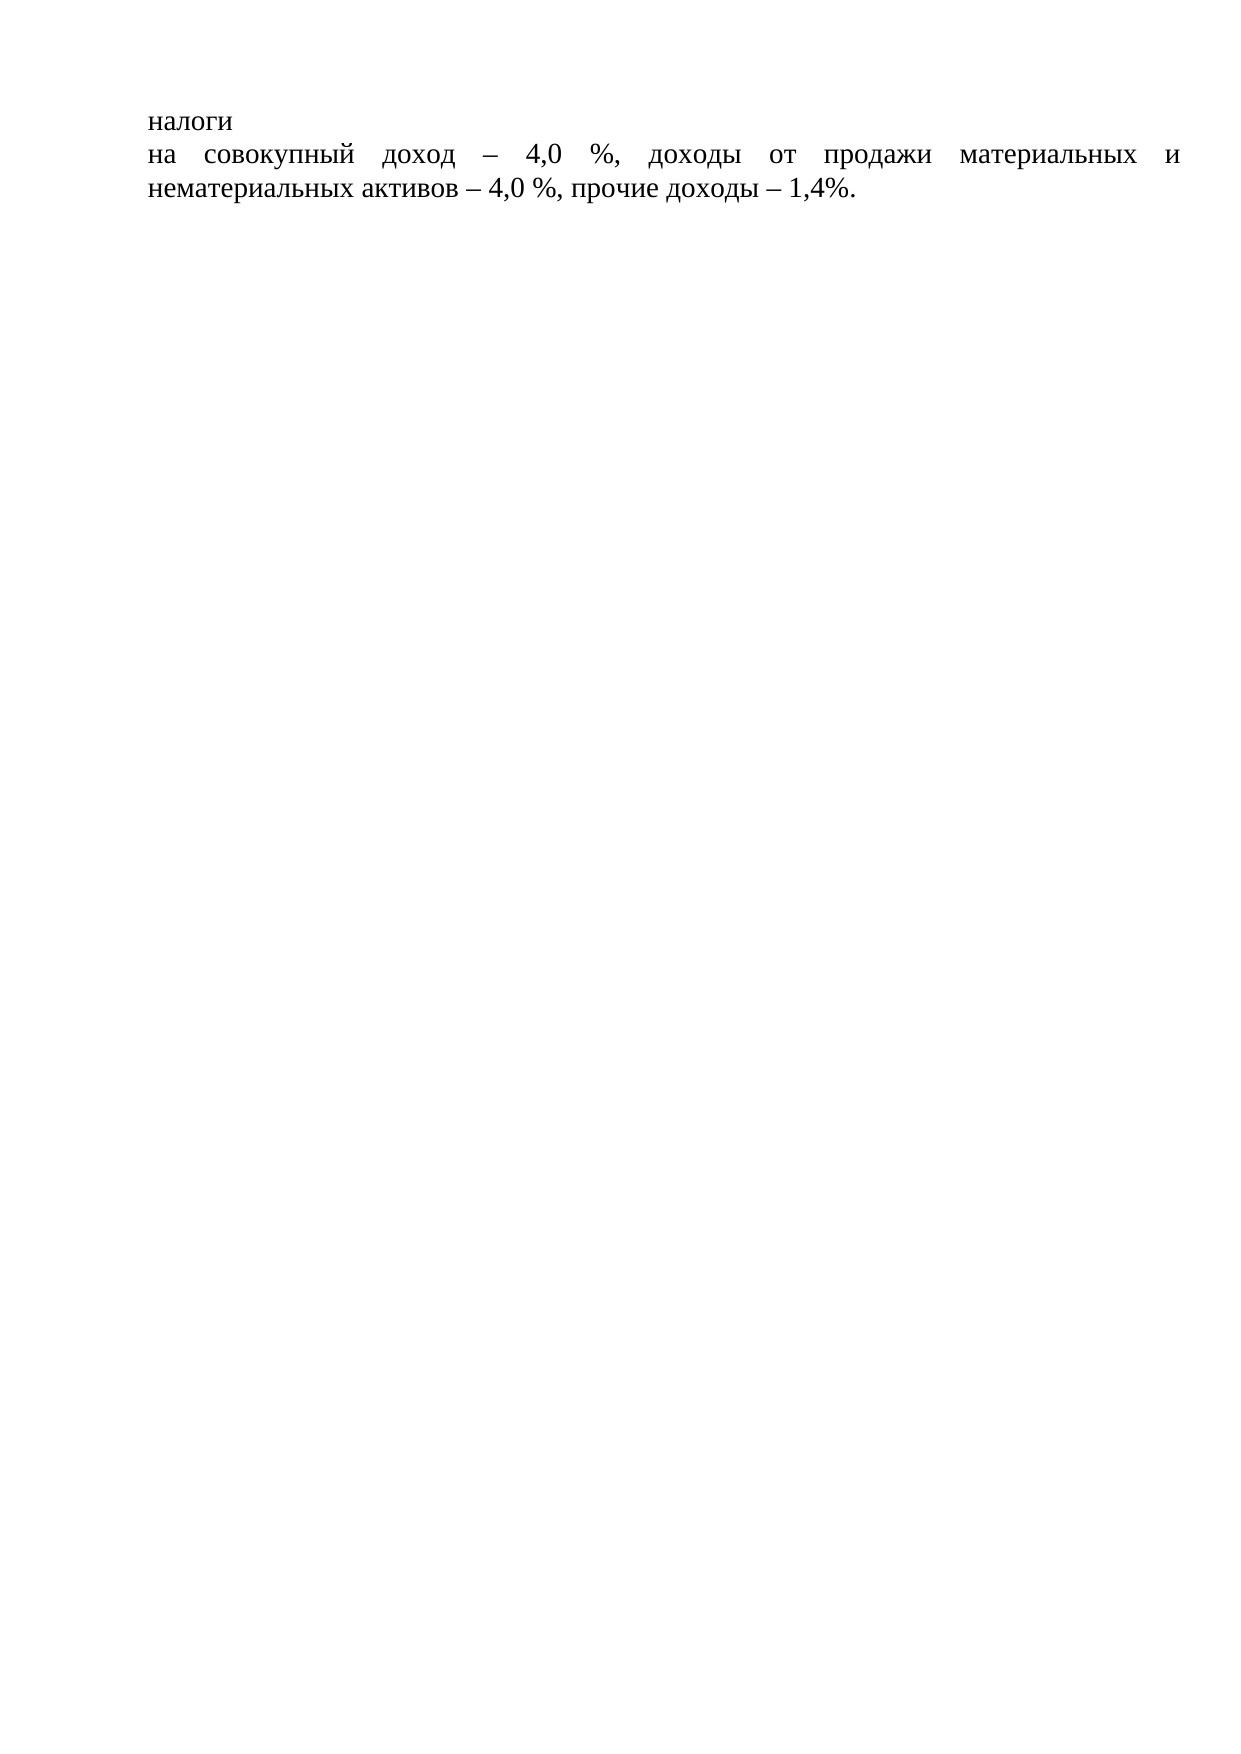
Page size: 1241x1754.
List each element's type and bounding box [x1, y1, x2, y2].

text [148, 103, 1181, 203]
